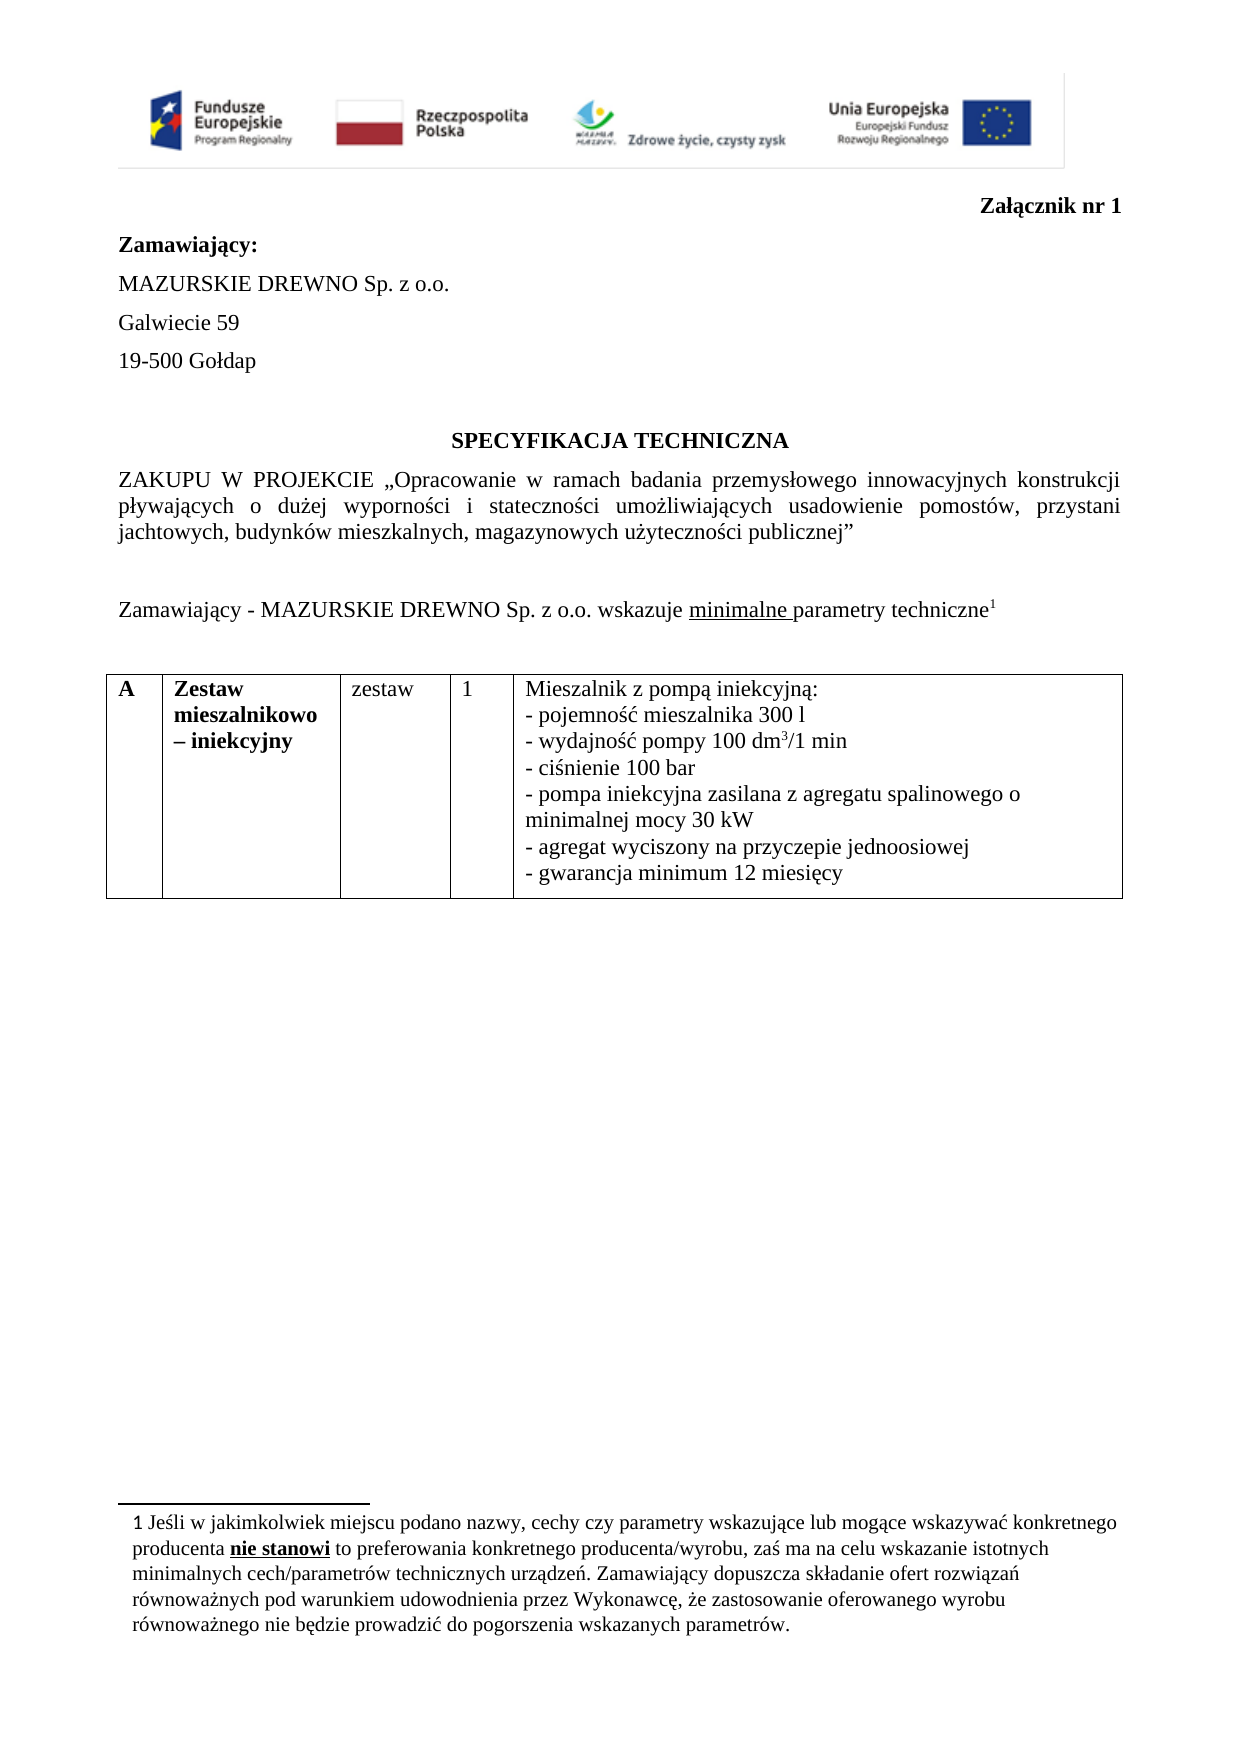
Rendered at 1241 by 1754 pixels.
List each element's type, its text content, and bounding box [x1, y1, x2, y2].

text Załącznik nr 1 [118, 192, 1122, 218]
text Zamawiający - MAZURSKIE DREWNO Sp. z o.o. wskazuje minimalne parametry techniczne [118, 596, 1122, 622]
text SPECYFIKACJA TECHNICZNA [118, 427, 1122, 453]
picture [118, 73, 1065, 170]
table_header Mieszalnik z pompą iniekcyjną: - pojemność mieszalnika 300 l - wydajność pompy 100 dm3/1 min - ciśnienie 100 bar - pompa iniekcyjna zasilana z agregatu spalinowego o minimalnej mocy 30 kW - agregat wyciszony na przyczepie jednoosiowej - gwarancja minimum 12 miesięcy [514, 675, 1122, 898]
text MAZURSKIE DREWNO Sp. z o.o. [118, 270, 1122, 296]
text 19-500 Gołdap [118, 347, 1122, 374]
table_header Zestaw mieszalnikowo – iniekcyjny [163, 675, 340, 898]
text Galwiecie 59 [118, 308, 1122, 335]
text ZAKUPU W PROJEKCIE „Opracowanie w ramach badania przemysłowego innowacyjnych konstrukcji pływających o dużej wyporności i stateczności umożliwiających usadowienie pomostów, przystani jachtowych, budynków mieszkalnych, magazynowych użyteczności publicznej” [118, 466, 1122, 545]
table_header zestaw [341, 675, 450, 898]
text Zamawiający: [118, 231, 1122, 257]
table_header A [107, 675, 162, 898]
table_header 1 [451, 675, 513, 898]
